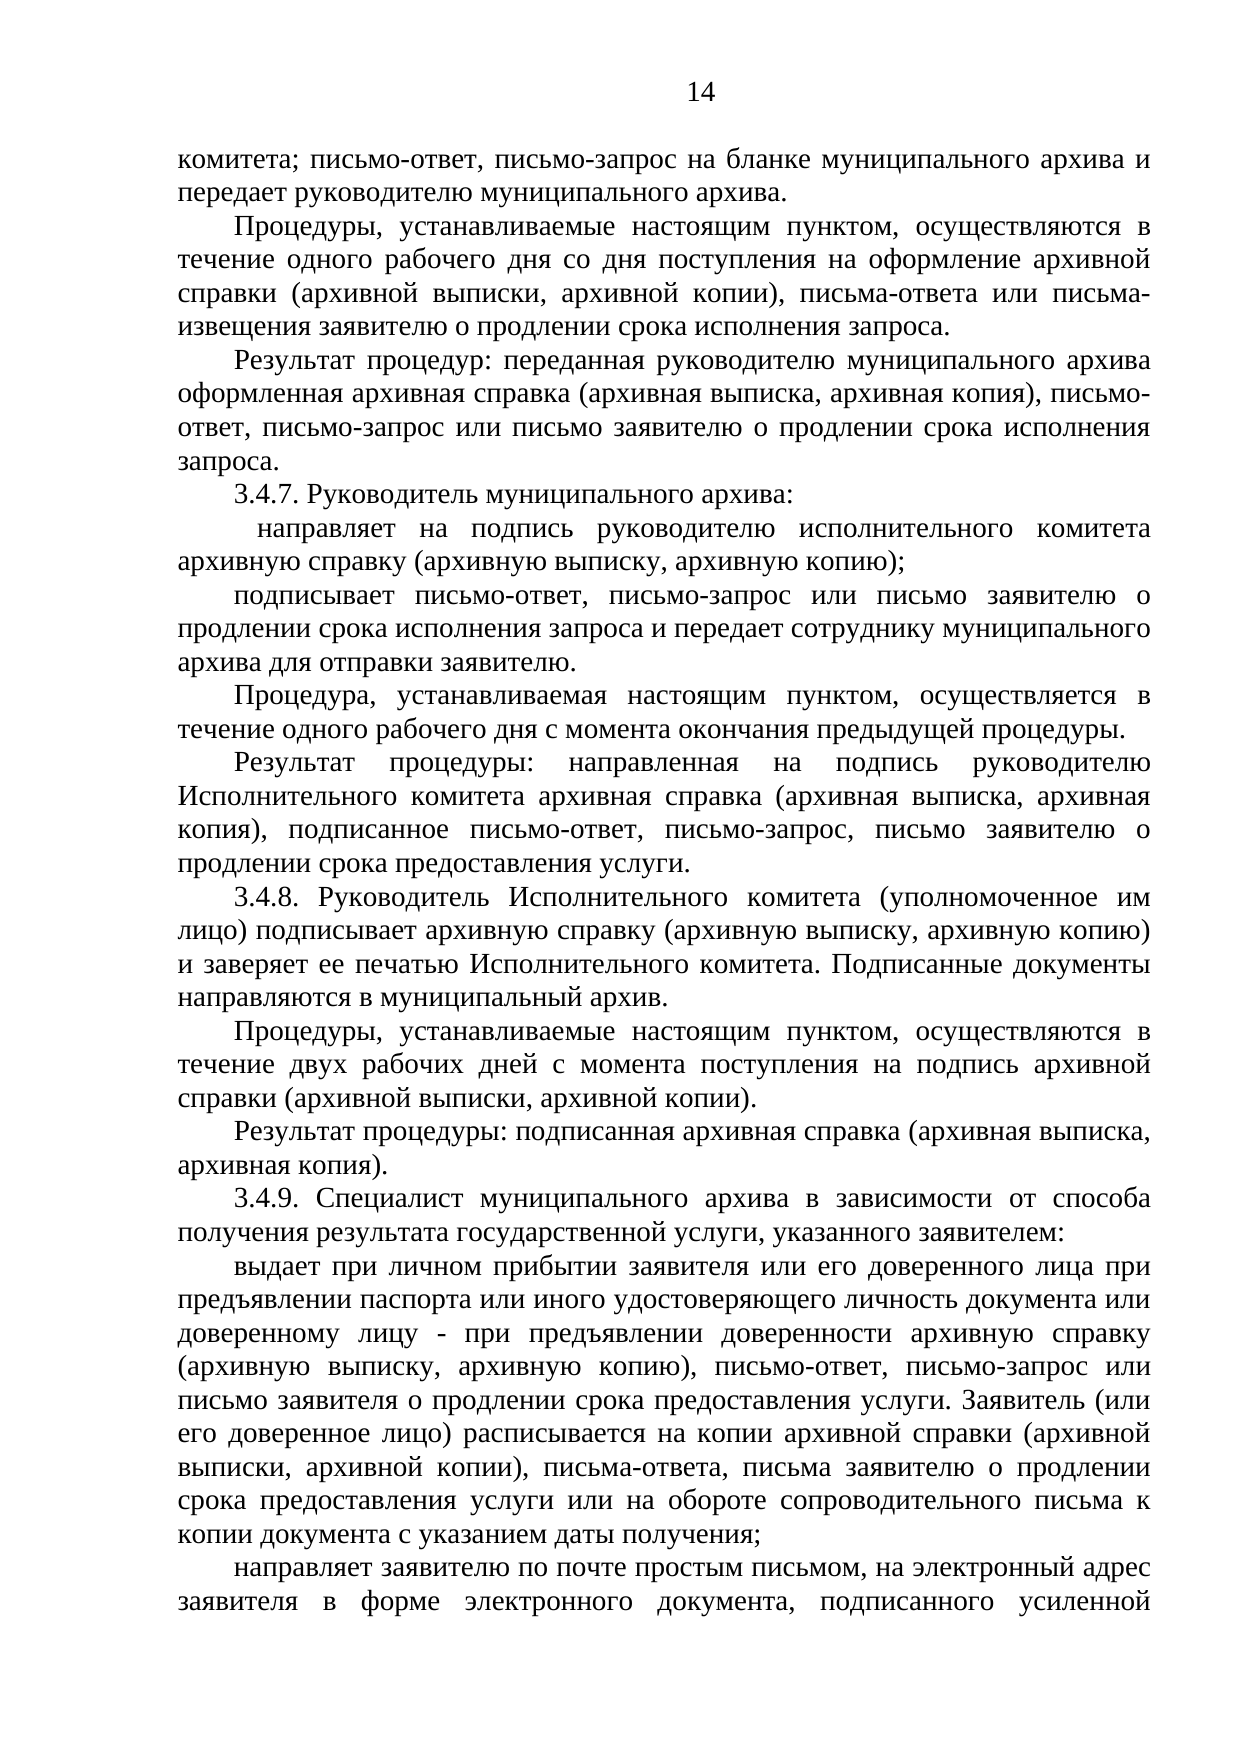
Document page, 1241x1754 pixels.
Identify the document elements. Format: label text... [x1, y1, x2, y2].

text 3.4.9. Специалист муниципального архива в зависимости от способа получения результата государственной услуги, указанного заявителем: [177, 1181, 1152, 1248]
text направляет на подпись руководителю исполнительного комитета архивную справку (архивную выписку, архивную копию); [177, 510, 1152, 577]
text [177, 141, 1152, 208]
text Результат процедур: переданная руководителю муниципального архива оформленная архивная справка (архивная выписка, архивная копия), письмо-ответ, письмо-запрос или письмо заявителю о продлении срока исполнения запроса. [177, 342, 1152, 476]
text Результат процедуры: направленная на подпись руководителю Исполнительного комитета архивная справка (архивная выписка, архивная копия), подписанное письмо-ответ, письмо-запрос, письмо заявителю о продлении срока предоставления услуги. [177, 744, 1152, 879]
text выдает при личном прибытии заявителя или его доверенного лица при предъявлении паспорта или иного удостоверяющего личность документа или доверенному лицу - при предъявлении доверенности архивную справку (архивную выписку, архивную копию), письмо-ответ, письмо-запрос или письмо заявителя о продлении срока предоставления услуги. Заявитель (или его доверенное лицо) расписывается на копии архивной справки (архивной выписки, архивной копии), письма-ответа, письма заявителю о продлении срока предоставления услуги или на обороте сопроводительного письма к копии документа с указанием даты получения; [177, 1248, 1152, 1549]
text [177, 1549, 1152, 1617]
text Процедура, устанавливаемая настоящим пунктом, осуществляется в течение одного рабочего дня с момента окончания предыдущей процедуры. [177, 677, 1152, 744]
text Процедуры, устанавливаемые настоящим пунктом, осуществляются в течение одного рабочего дня со дня поступления на оформление архивной справки (архивной выписки, архивной копии), письма-ответа или письма-извещения заявителю о продлении срока исполнения запроса. [177, 208, 1152, 342]
text Результат процедуры: подписанная архивная справка (архивная выписка, архивная копия). [177, 1113, 1152, 1181]
text подписывает письмо-ответ, письмо-запрос или письмо заявителю о продлении срока исполнения запроса и передает сотруднику муниципального архива для отправки заявителю. [177, 577, 1152, 677]
text 3.4.8. Руководитель Исполнительного комитета (уполномоченное им лицо) подписывает архивную справку (архивную выписку, архивную копию) и заверяет ее печатью Исполнительного комитета. Подписанные документы направляются в муниципальный архив. [177, 879, 1152, 1013]
text Процедуры, устанавливаемые настоящим пунктом, осуществляются в течение двух рабочих дней с момента поступления на подпись архивной справки (архивной выписки, архивной копии). [177, 1013, 1152, 1113]
text 3.4.7. Руководитель муниципального архива: [177, 476, 1152, 510]
